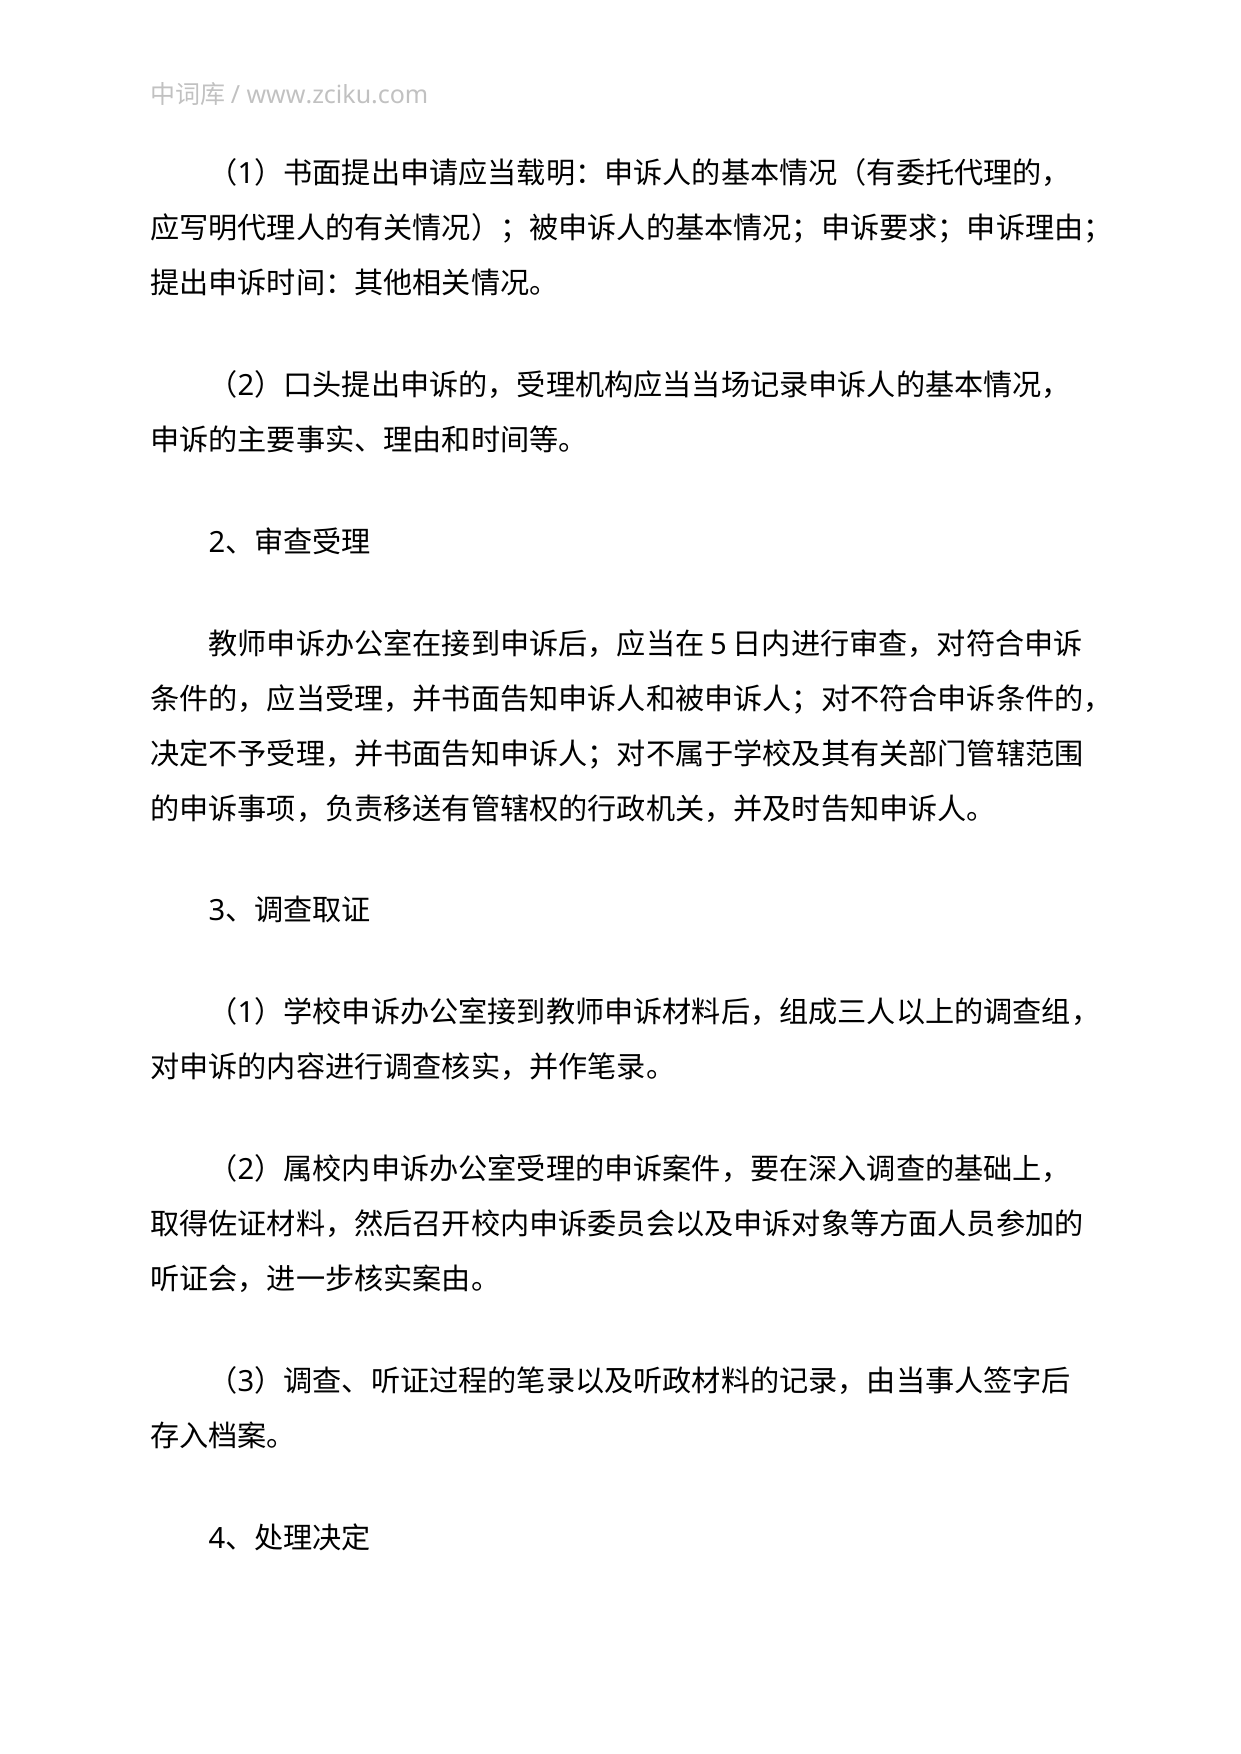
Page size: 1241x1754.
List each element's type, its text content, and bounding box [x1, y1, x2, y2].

text （1）书面提出申请应当载明：申诉人的基本情况（有委托代理的，应写明代理人的有关情况）；被申诉人的基本情况；申诉要求；申诉理由；提出申诉时间：其他相关情况。 [150, 150, 1090, 302]
text （1）学校申诉办公室接到教师申诉材料后，组成三人以上的调查组，对申诉的内容进行调查核实，并作笔录。 [150, 989, 1090, 1086]
text （2）属校内申诉办公室受理的申诉案件，要在深入调查的基础上，取得佐证材料，然后召开校内申诉委员会以及申诉对象等方面人员参加的听证会，进一步核实案由。 [150, 1146, 1090, 1298]
text 2、审查受理 [150, 518, 1090, 561]
text 教师申诉办公室在接到申诉后，应当在5日内进行审查，对符合申诉条件的，应当受理，并书面告知申诉人和被申诉人；对不符合申诉条件的，决定不予受理，并书面告知申诉人；对不属于学校及其有关部门管辖范围的申诉事项，负责移送有管辖权的行政机关，并及时告知申诉人。 [150, 620, 1090, 827]
text （3）调查、听证过程的笔录以及听政材料的记录，由当事人签字后存入档案。 [150, 1357, 1090, 1455]
text （2）口头提出申诉的，受理机构应当当场记录申诉人的基本情况，申诉的主要事实、理由和时间等。 [150, 362, 1090, 459]
text 3、调查取证 [150, 887, 1090, 929]
text 4、处理决定 [150, 1514, 1090, 1557]
